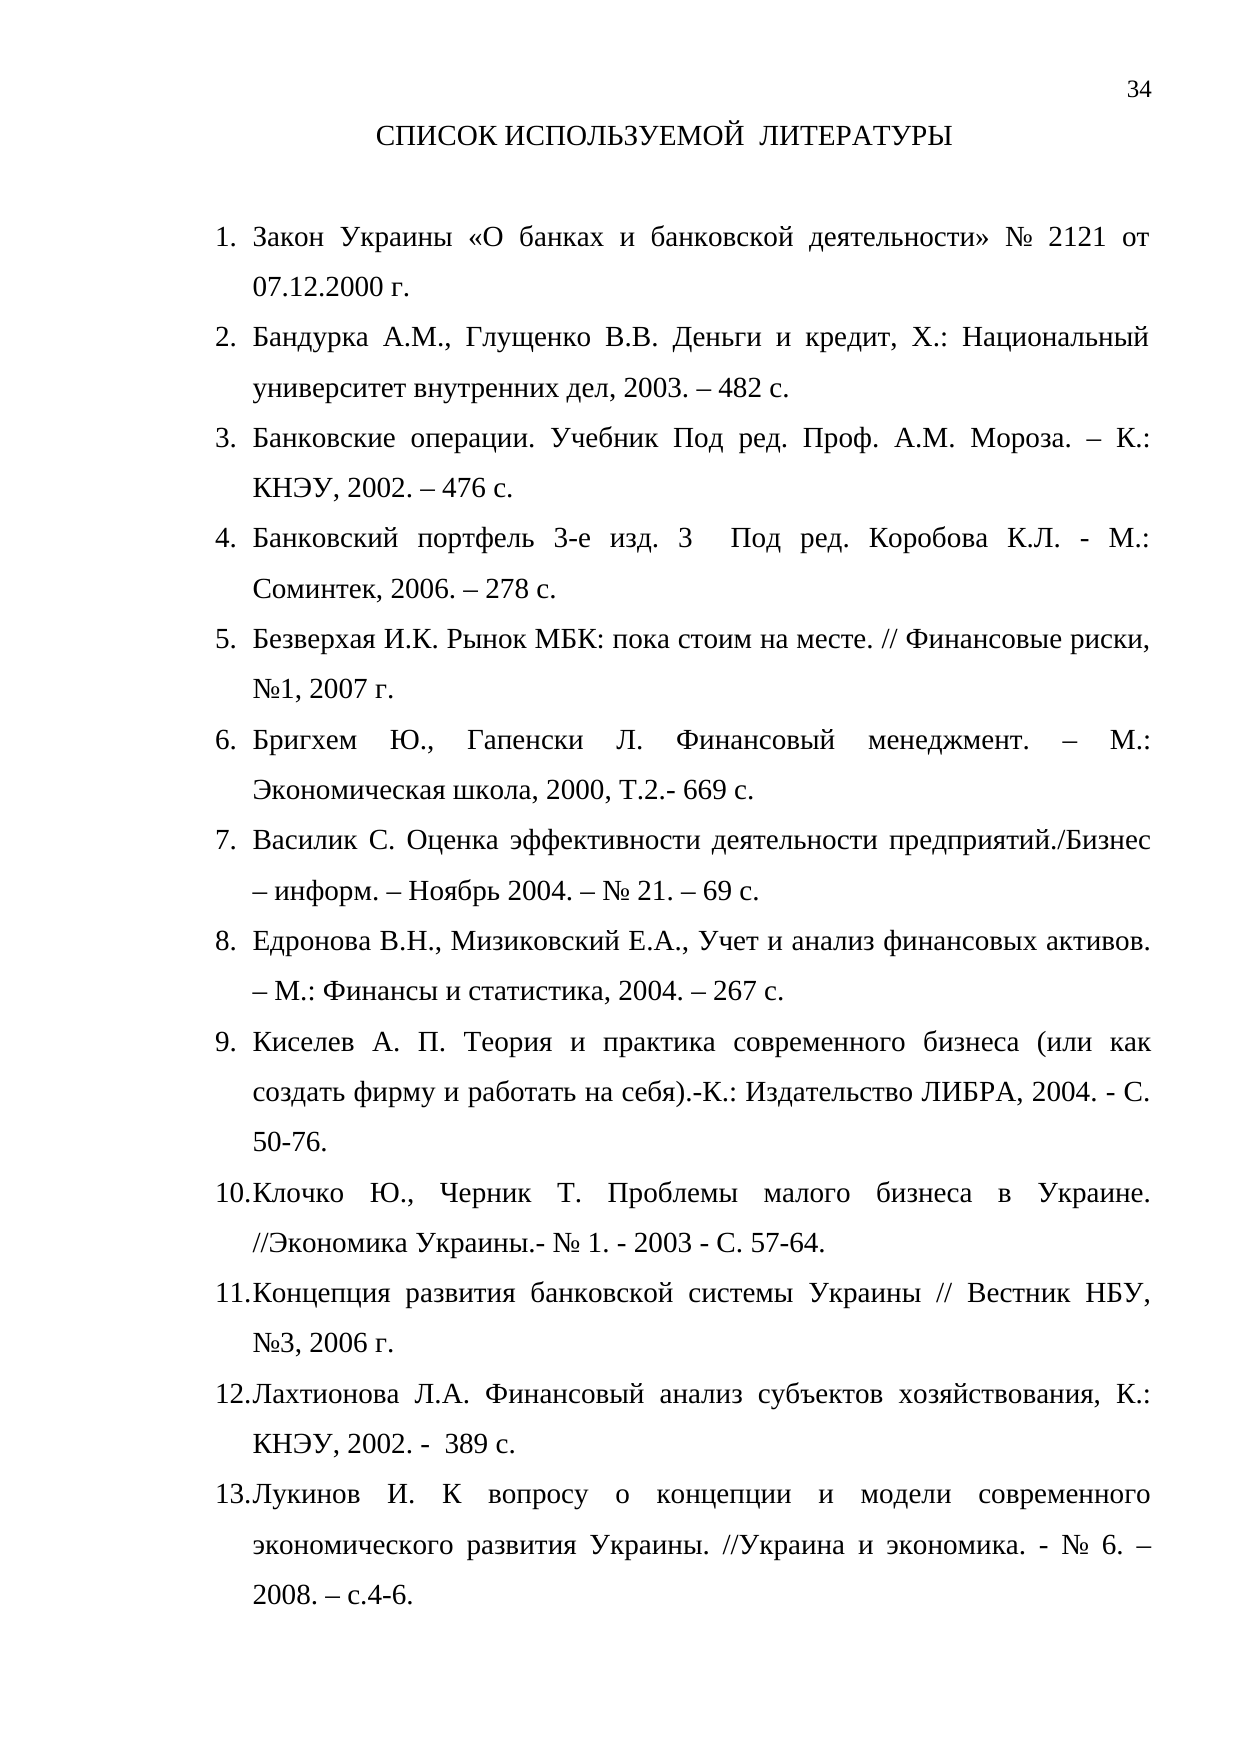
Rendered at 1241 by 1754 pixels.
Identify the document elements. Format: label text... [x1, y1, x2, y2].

list Лахтионова Л.А. Финансовый анализ субъектов хозяйствования, К.: КНЭУ, 2002. - 389 с. [215, 1376, 1152, 1460]
list Банковский портфель 3-е изд. 3 Под ред. Коробова К.Л. - М.: Соминтек, 2006. – 278 с. [215, 521, 1152, 604]
list Концепция развития банковской системы Украины // Вестник НБУ, №3, 2006 г. [215, 1275, 1152, 1359]
list Безверхая И.К. Рынок МБК: пока стоим на месте. // Финансовые риски, №1, 2007 г. [215, 621, 1152, 705]
list Закон Украины «О банках и банковской деятельности» № 2121 от 07.12.2000 г. [215, 219, 1150, 303]
list Бандурка А.М., Глущенко В.В. Деньги и кредит, Х.: Национальный университет внутренних дел, 2003. – 482 с. [215, 319, 1150, 403]
list Едронова В.Н., Мизиковский Е.А., Учет и анализ финансовых активов. – М.: Финансы и статистика, 2004. – 267 с. [215, 923, 1152, 1007]
list Лукинов И. К вопросу о концепции и модели современного экономического развития Украины. //Украина и экономика. - № 6. – 2008. – с.4-6. [215, 1477, 1152, 1611]
list Клочко Ю., Черник Т. Проблемы малого бизнеса в Украине. //Экономика Украины.- № 1. - 2003 - С. 57-64. [215, 1175, 1152, 1258]
list Банковские операции. Учебник Под ред. Проф. А.М. Мороза. – К.: КНЭУ, 2002. – 476 с. [215, 420, 1152, 504]
list Бригхем Ю., Гапенски Л. Финансовый менеджмент. – М.: Экономическая школа, 2000, Т.2.- 669 с. [215, 722, 1152, 806]
list Киселев А. П. Теория и практика современного бизнеса (или как создать фирму и работать на себя).-К.: Издательство ЛИБРА, 2004. - С. 50-76. [215, 1024, 1152, 1158]
list Василик С. Оценка эффективности деятельности предприятий./Бизнес – информ. – Ноябрь 2004. – № 21. – 69 с. [215, 822, 1152, 906]
subtitle СПИСОК ИСПОЛЬЗУЕМОЙ ЛИТЕРАТУРЫ [177, 118, 1152, 152]
